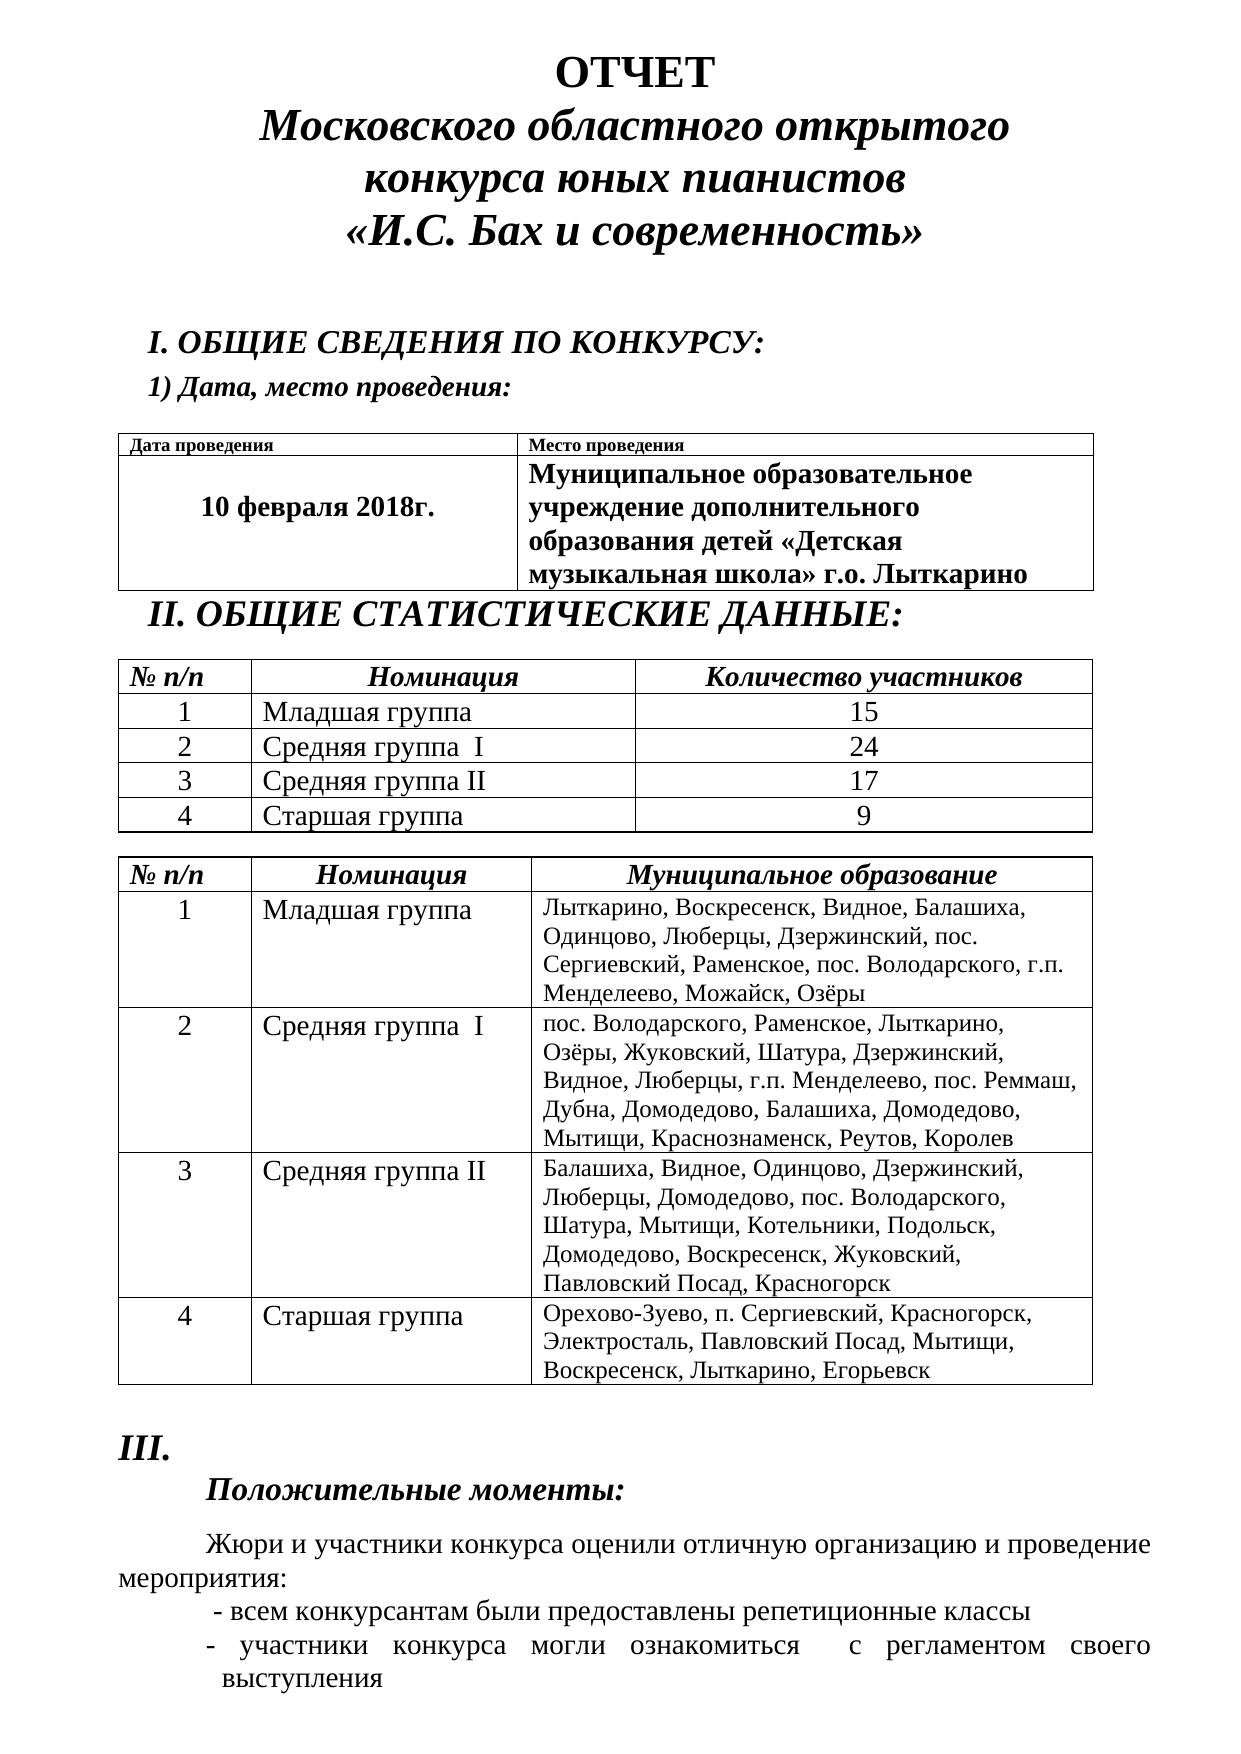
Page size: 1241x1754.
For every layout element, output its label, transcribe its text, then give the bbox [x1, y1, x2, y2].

text Московского областного открытого [118, 97, 1152, 150]
table_cell Средняя группа II [252, 763, 635, 797]
table_cell 4 [119, 798, 251, 831]
table_cell 15 [636, 694, 1092, 728]
table_cell 1 [119, 892, 251, 1007]
table_cell Лыткарино, Воскресенск, Видное, Балашиха, Одинцово, Люберцы, Дзержинский, пос. Сергиевский, Раменское, пос. Володарского, г.п. Менделеево, Можайск, Озёры [532, 892, 1092, 1007]
table_header Муниципальное образование [532, 858, 1092, 891]
table_cell пос. Володарского, Раменское, Лыткарино, Озёры, Жуковский, Шатура, Дзержинский, Видное, Люберцы, г.п. Менделеево, пос. Реммаш, Дубна, Домодедово, Балашиха, Домодедово, Мытищи, Краснознаменск, Реутов, Королев [532, 1008, 1092, 1152]
text I. ОБЩИЕ СВЕДЕНИЯ ПО КОНКУРСУ: [118, 322, 1152, 361]
table_cell 10 февраля 2018г. [119, 456, 517, 590]
table_cell 2 [119, 729, 251, 762]
table_header Номинация [252, 660, 635, 693]
table_cell 17 [636, 763, 1092, 797]
table_header Номинация [252, 858, 531, 891]
table_cell Средняя группа I [252, 729, 635, 762]
table_header Место проведения [518, 434, 1093, 455]
table_cell 1 [119, 694, 251, 728]
text Жюри и участники конкурса оценили отличную организацию и проведение мероприятия: [118, 1526, 1152, 1593]
text - всем конкурсантам были предоставлены репетиционные классы [118, 1593, 1152, 1627]
table_cell 9 [636, 798, 1092, 831]
table_cell 2 [119, 1008, 251, 1152]
text III. [118, 1426, 1152, 1469]
table_cell 3 [119, 763, 251, 797]
text 1) Дата, место проведения: [118, 369, 1152, 402]
table_header № п/п [119, 660, 251, 693]
table_cell Младшая группа [252, 694, 635, 728]
table_header № п/п [119, 858, 251, 891]
table_header Количество участников [636, 660, 1092, 693]
text Положительные моменты: [118, 1469, 1152, 1507]
table_cell Младшая группа [252, 892, 531, 1007]
table_header Дата проведения [119, 434, 517, 455]
table_cell Средняя группа II [252, 1153, 531, 1297]
text ОТЧЕТ [118, 44, 1152, 97]
text конкурса юных пианистов [118, 150, 1152, 202]
table_cell Балашиха, Видное, Одинцово, Дзержинский, Люберцы, Домодедово, пос. Володарского, Шатура, Мытищи, Котельники, Подольск, Домодедово, Воскресенск, Жуковский, Павловский Посад, Красногорск [532, 1153, 1092, 1297]
table_cell Муниципальное образовательное учреждение дополнительного образования детей «Детская музыкальная школа» г.о. Лыткарино [518, 456, 1093, 590]
text «И.С. Бах и современность» [118, 202, 1152, 255]
table_cell 3 [119, 1153, 251, 1297]
table_cell 4 [119, 1298, 251, 1384]
table_cell Старшая группа [252, 1298, 531, 1384]
table_cell Орехово-Зуево, п. Сергиевский, Красногорск, Электросталь, Павловский Посад, Мытищи, Воскресенск, Лыткарино, Егорьевск [532, 1298, 1092, 1384]
text II. ОБЩИЕ СТАТИСТИЧЕСКИЕ ДАННЫЕ: [118, 591, 1152, 634]
text - участники конкурса могли ознакомиться с регламентом своего выступления [206, 1627, 1152, 1694]
table_cell Средняя группа I [252, 1008, 531, 1152]
table_cell Старшая группа [252, 798, 635, 831]
table_cell 24 [636, 729, 1092, 762]
